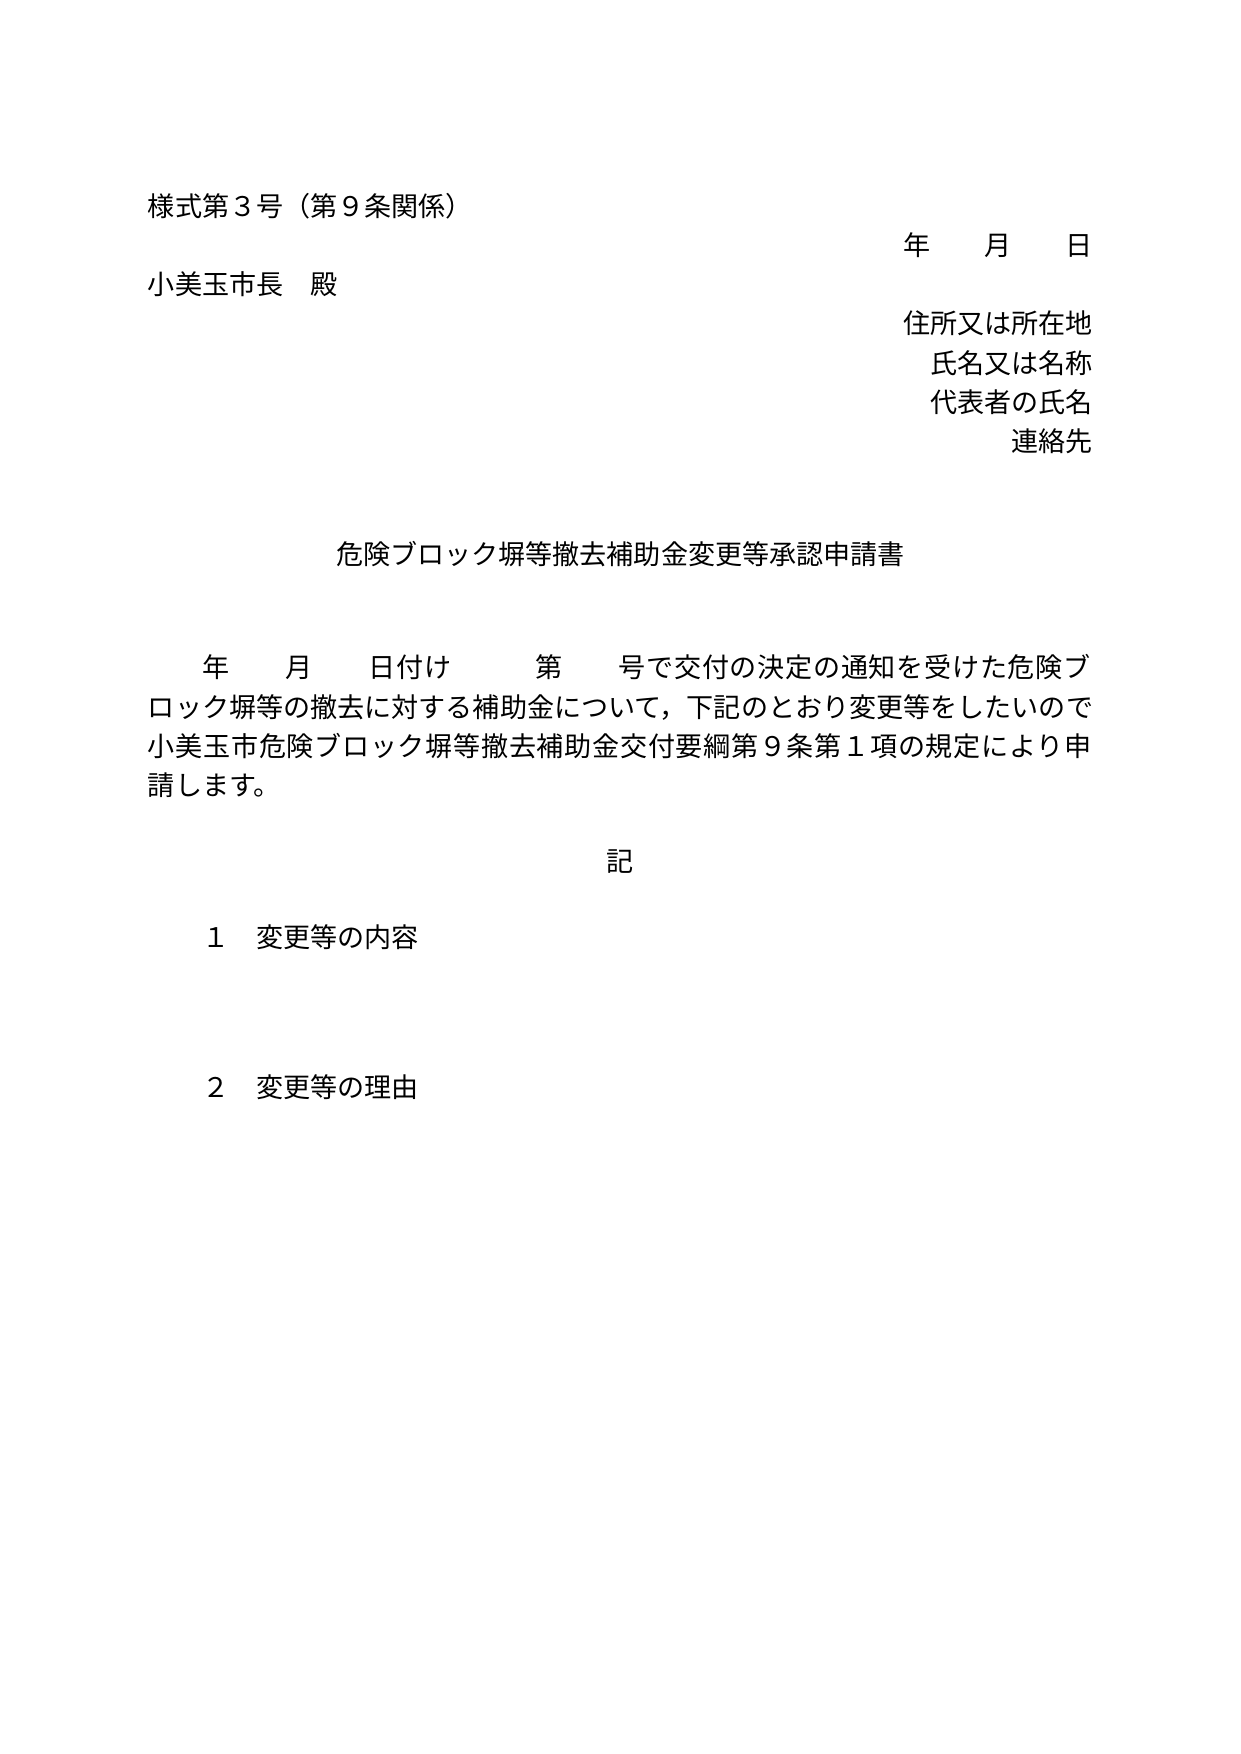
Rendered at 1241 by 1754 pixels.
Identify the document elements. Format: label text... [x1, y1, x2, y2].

text 危険ブロック塀等撤去補助金変更等承認申請書 [148, 533, 1092, 572]
text 小美玉市長 殿 [148, 263, 1092, 302]
text 年 月 日付け 第 号で交付の決定の通知を受けた危険ブロック塀等の撤去に対する補助金について，下記のとおり変更等をしたいので，小美玉市危険ブロック塀等撤去補助金交付要綱第９条第１項の規定により申請します。 [148, 646, 1092, 803]
text 年 月 日 [148, 224, 1092, 263]
text 連絡先 [148, 420, 1092, 459]
text 様式第３号（第９条関係） [148, 184, 1092, 224]
text 代表者の氏名 [148, 381, 1092, 420]
text ２ 変更等の理由 [148, 1066, 1092, 1106]
text 記 [148, 840, 1092, 879]
text 氏名又は名称 [148, 342, 1092, 381]
text １ 変更等の内容 [148, 916, 1092, 956]
text 住所又は所在地 [148, 302, 1092, 342]
